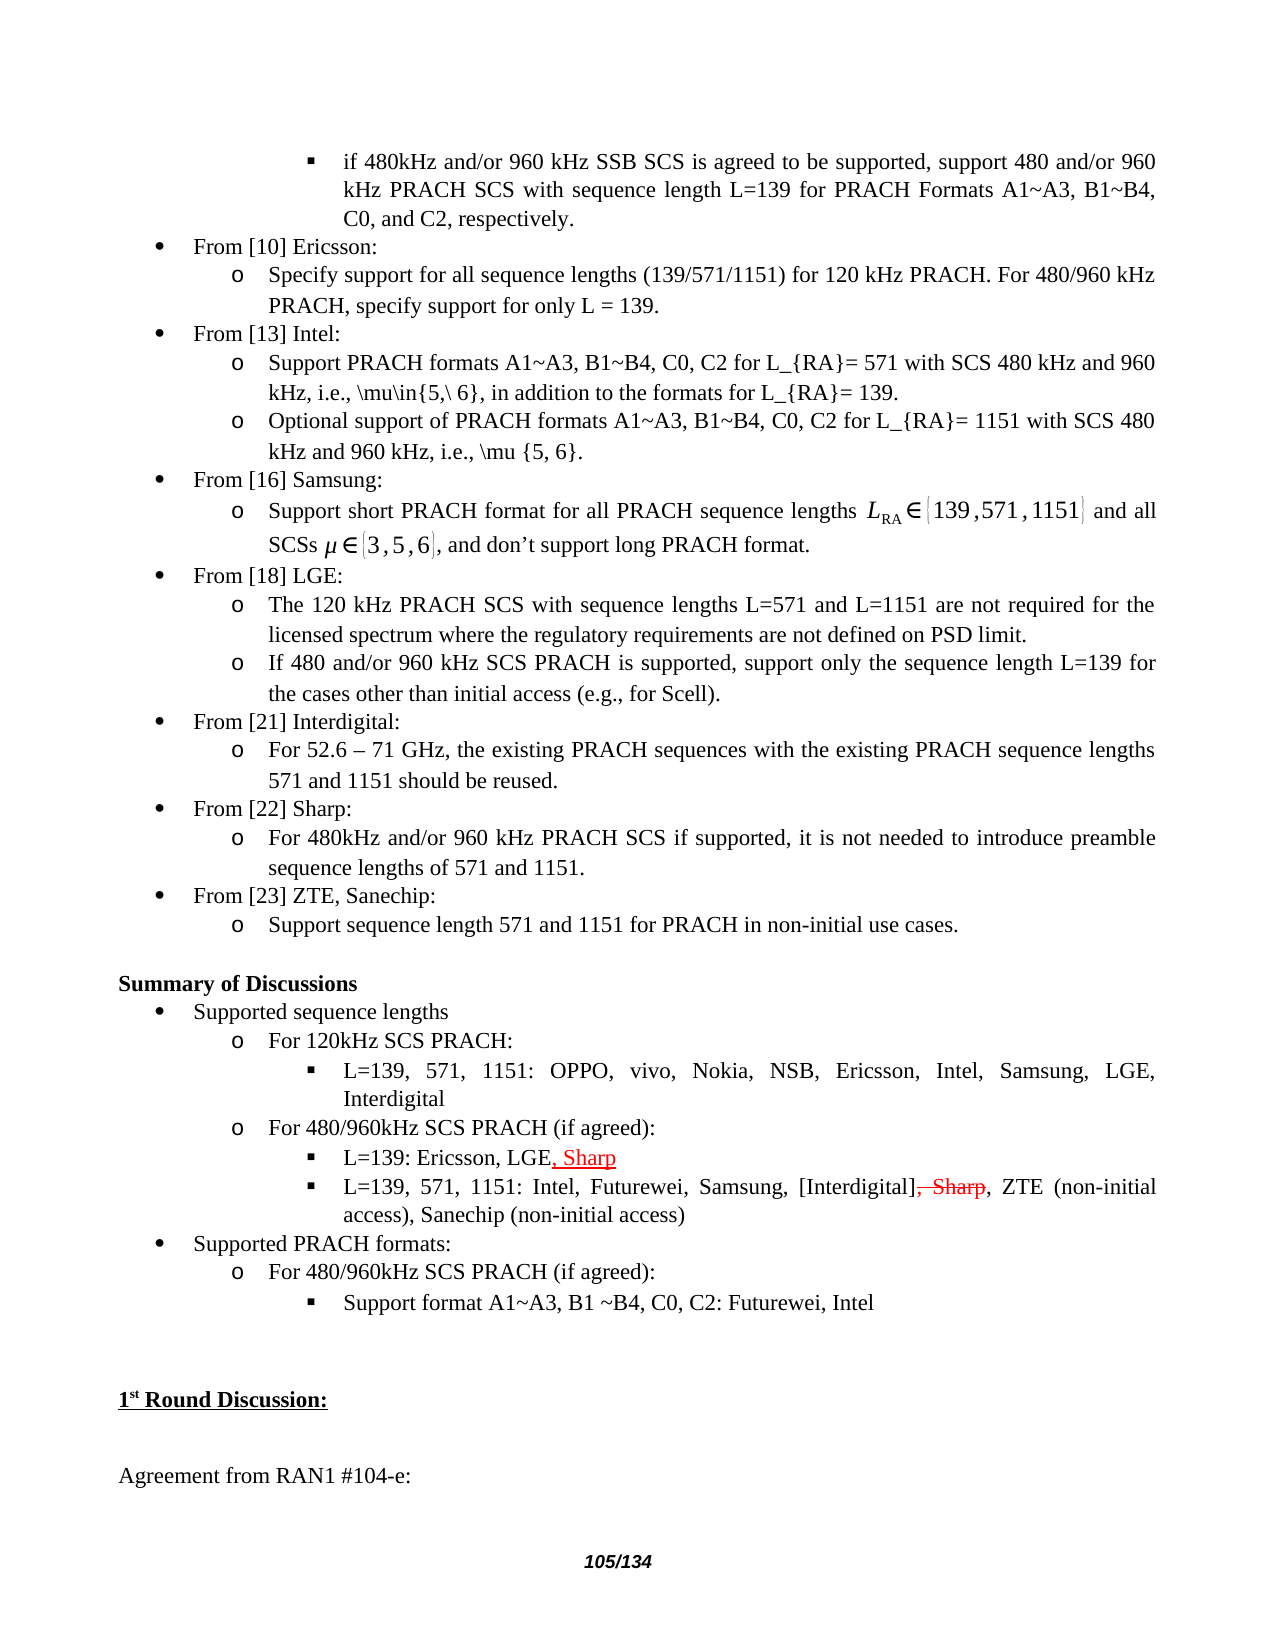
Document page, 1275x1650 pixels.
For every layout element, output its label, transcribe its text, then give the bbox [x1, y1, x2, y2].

text Summary of Discussions [118, 970, 1157, 996]
list For 480/960kHz SCS PRACH (if agreed): [231, 1258, 1157, 1286]
list From [23] ZTE, Sanechip: [156, 882, 1157, 909]
list if 480kHz and/or 960 kHz SSB SCS is agreed to be supported, support 480 and/or 960 kHz PRACH SCS with sequence length L=139 for PRACH Formats A1~A3, B1~B4, C0, and C2, respectively. [306, 148, 1157, 231]
list Support format A1~A3, B1 ~B4, C0, C2: Futurewei, Intel [306, 1288, 1157, 1315]
subtitle 1st Round Discussion: [118, 1386, 1157, 1413]
list L=139: Ericsson, LGE, Sharp [306, 1144, 1157, 1171]
list From [13] Intel: [156, 320, 1157, 347]
list Supported sequence lengths [156, 998, 1157, 1024]
list If 480 and/or 960 kHz SCS PRACH is supported, support only the sequence length L=139 for the cases other than initial access (e.g., for Scell). [231, 649, 1157, 706]
list Specify support for all sequence lengths (139/571/1151) for 120 kHz PRACH. For 480/960 kHz PRACH, specify support for only L = 139. [231, 261, 1157, 318]
list From [16] Samsung: [156, 466, 1157, 492]
list From [21] Interdigital: [156, 708, 1157, 734]
list For 120kHz SCS PRACH: [231, 1027, 1157, 1055]
list Support sequence length 571 and 1151 for PRACH in non-initial use cases. [231, 911, 1157, 939]
list L=139, 571, 1151: OPPO, vivo, Nokia, NSB, Ericsson, Intel, Samsung, LGE, Interdigital [306, 1057, 1157, 1112]
list The 120 kHz PRACH SCS with sequence lengths L=571 and L=1151 are not required for the licensed spectrum where the regulatory requirements are not defined on PSD limit. [231, 591, 1157, 647]
list Support PRACH formats A1~A3, B1~B4, C0, C2 for L_{RA}= 571 with SCS 480 kHz and 960 kHz, i.e., \mu\in{5,\ 6}, in addition to the formats for L_{RA}= 139. [231, 349, 1157, 405]
list L=139, 571, 1151: Intel, Futurewei, Samsung, [Interdigital], Sharp, ZTE (non-initial access), Sanechip (non-initial access) [306, 1173, 1157, 1228]
list For 52.6 – 71 GHz, the existing PRACH sequences with the existing PRACH sequence lengths 571 and 1151 should be reused. [231, 737, 1157, 793]
list For 480/960kHz SCS PRACH (if agreed): [231, 1114, 1157, 1142]
list Support short PRACH format for all PRACH sequence lengths and all SCSs , and don’t support long PRACH format. [231, 494, 1157, 560]
list From [22] Sharp: [156, 795, 1157, 822]
list From [10] Ericsson: [156, 233, 1157, 259]
list Supported PRACH formats: [156, 1230, 1157, 1256]
text Agreement from RAN1 #104-e: [118, 1462, 1157, 1488]
list Optional support of PRACH formats A1~A3, B1~B4, C0, C2 for L_{RA}= 1151 with SCS 480 kHz and 960 kHz, i.e., \mu {5, 6}. [231, 407, 1157, 464]
list For 480kHz and/or 960 kHz PRACH SCS if supported, it is not needed to introduce preamble sequence lengths of 571 and 1151. [231, 824, 1157, 880]
